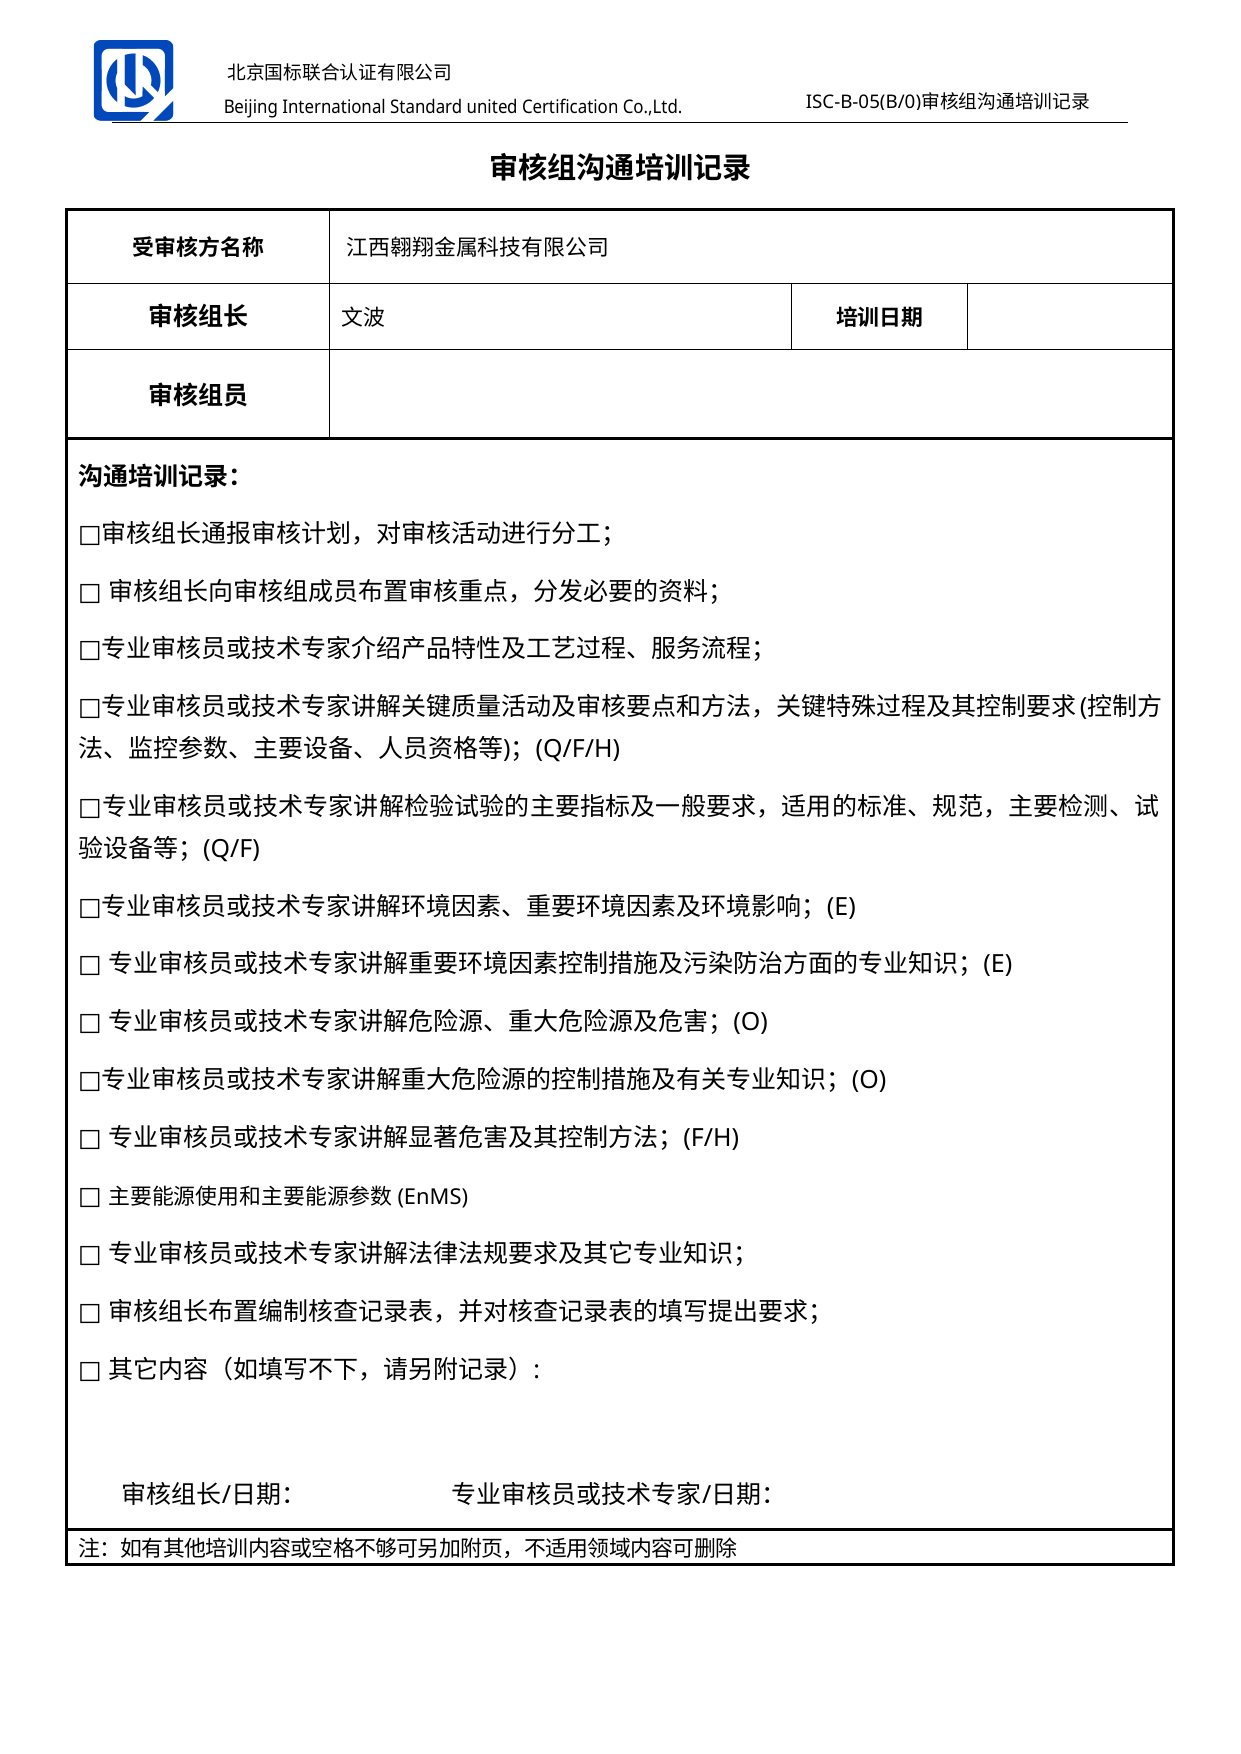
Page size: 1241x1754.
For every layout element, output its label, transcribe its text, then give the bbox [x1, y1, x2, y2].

table_header 受审核方名称 [68, 211, 329, 282]
table_cell 沟通培训记录： □审核组长通报审核计划，对审核活动进行分工； □ 审核组长向审核组成员布置审核重点，分发必要的资料； □专业审核员或技术专家介绍产品特性及工艺过程、服务流程； □专业审核员或技术专家讲解关键质量活动及审核要点和方法，关键特殊过程及其控制要求(控制方法、监控参数、主要设备、人员资格等)；(Q/F/H) □专业审核员或技术专家讲解检验试验的主要指标及一般要求，适用的标准、规范，主要检测、试验设备等；(Q/F) □专业审核员或技术专家讲解环境因素、重要环境因素及环境影响；(E) □ 专业审核员或技术专家讲解重要环境因素控制措施及污染防治方面的专业知识；(E) □ 专业审核员或技术专家讲解危险源、重大危险源及危害；(O) □专业审核员或技术专家讲解重大危险源的控制措施及有关专业知识；(O) □ 专业审核员或技术专家讲解显著危害及其控制方法；(F/H) □ 主要能源使用和主要能源参数 (EnMS) □ 专业审核员或技术专家讲解法律法规要求及其它专业知识； □ 审核组长布置编制核查记录表，并对核查记录表的填写提出要求； □ 其它内容（如填写不下，请另附记录）: 审核组长/日期： 专业审核员或技术专家/日期： [68, 440, 1172, 1528]
table_cell [968, 284, 1172, 349]
text 审核组沟通培训记录 [112, 144, 1128, 186]
table_cell 培训日期 [792, 284, 967, 349]
table_cell 审核组员 [68, 350, 329, 437]
table_cell [330, 350, 1172, 437]
table_cell 文波 [330, 284, 791, 349]
picture [93, 40, 174, 121]
table_cell 注：如有其他培训内容或空格不够可另加附页，不适用领域内容可删除 [68, 1531, 1172, 1563]
table_header 江西翱翔金属科技有限公司 [330, 211, 1172, 282]
table_cell 审核组长 [68, 284, 329, 349]
